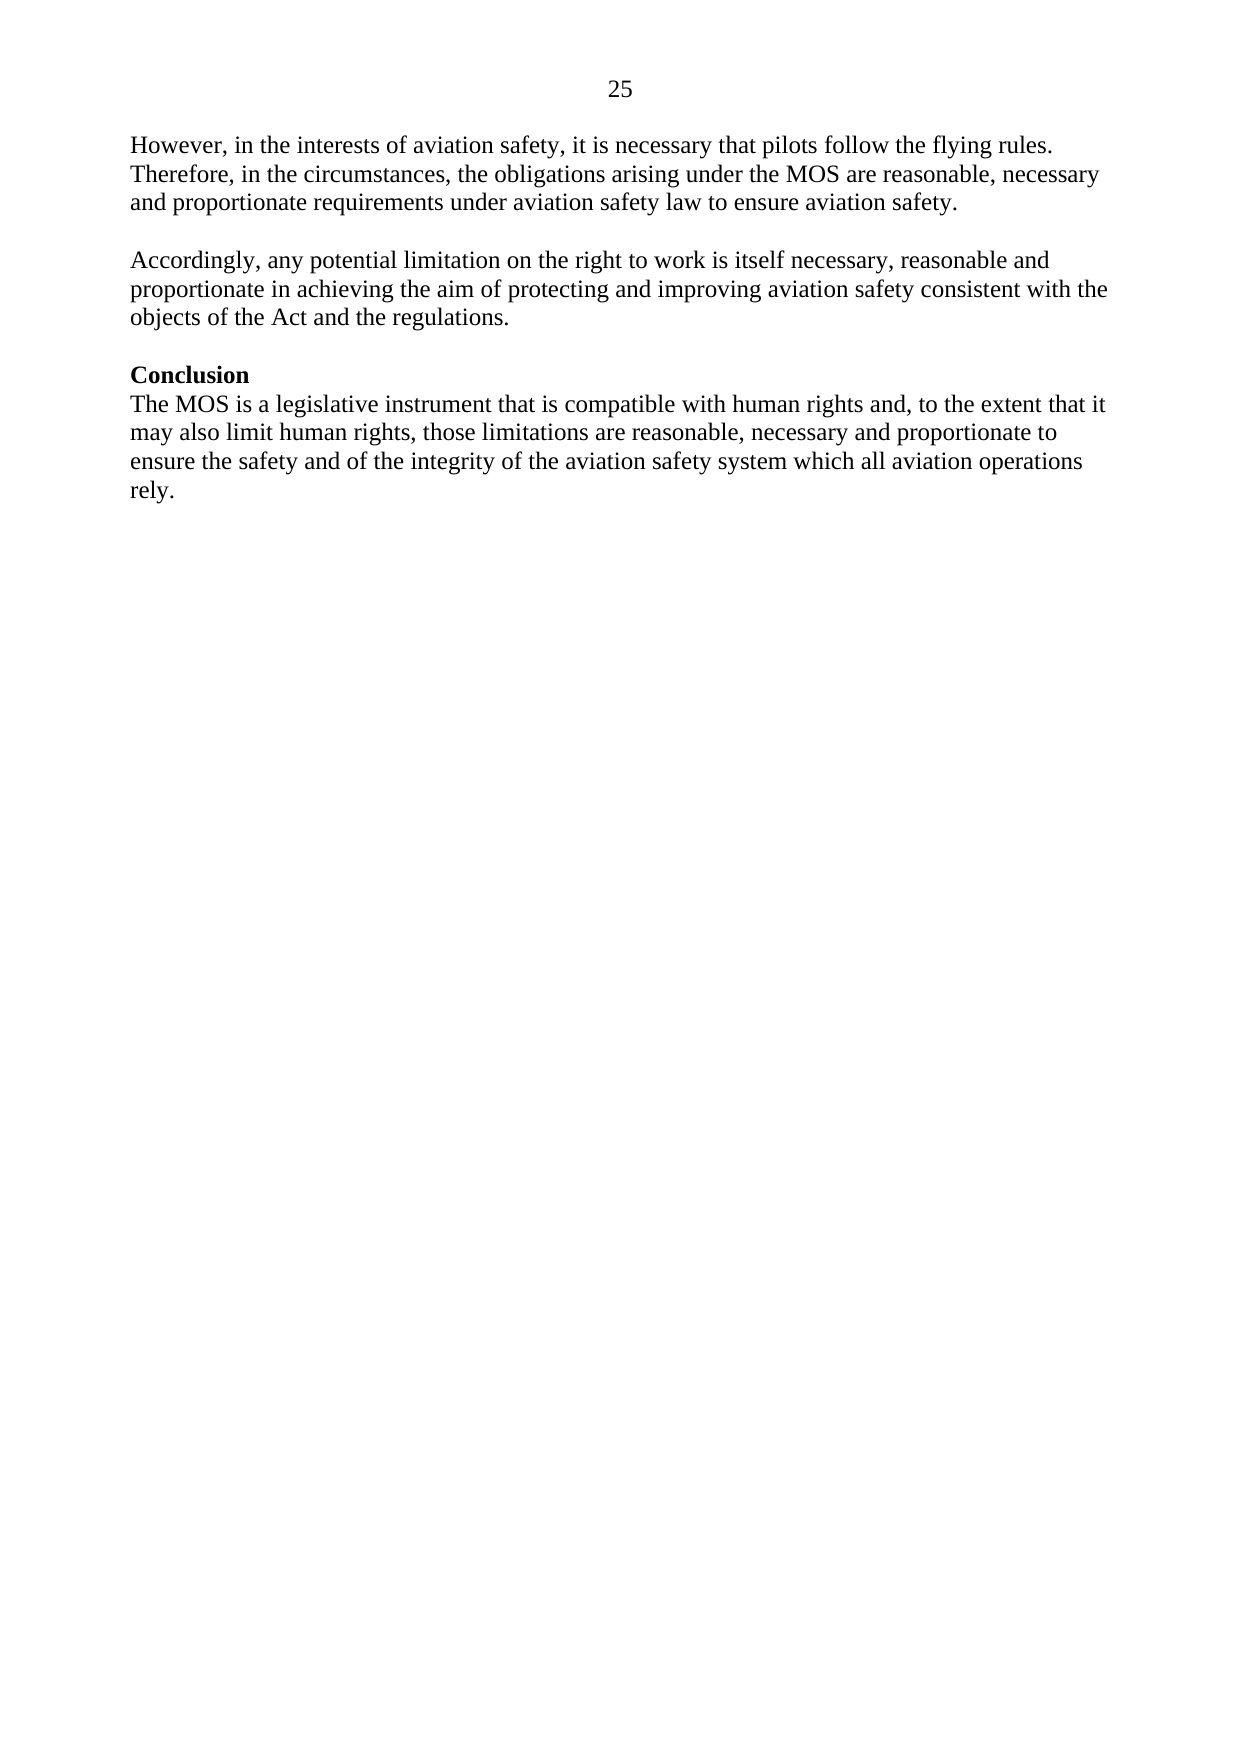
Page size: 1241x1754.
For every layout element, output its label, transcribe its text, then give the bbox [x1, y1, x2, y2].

text However, in the interests of aviation safety, it is necessary that pilots follow the flying rules. Therefore, in the circumstances, the obligations arising under the MOS are reasonable, necessary and proportionate requirements under aviation safety law to ensure aviation safety. [130, 130, 1110, 216]
text The MOS is a legislative instrument that is compatible with human rights and, to the extent that it may also limit human rights, those limitations are reasonable, necessary and proportionate to ensure the safety and of the integrity of the aviation safety system which all aviation operations rely. [130, 389, 1110, 504]
text Accordingly, any potential limitation on the right to work is itself necessary, reasonable and proportionate in achieving the aim of protecting and improving aviation safety consistent with the objects of the Act and the regulations. [130, 245, 1110, 331]
text Conclusion [130, 360, 1110, 389]
